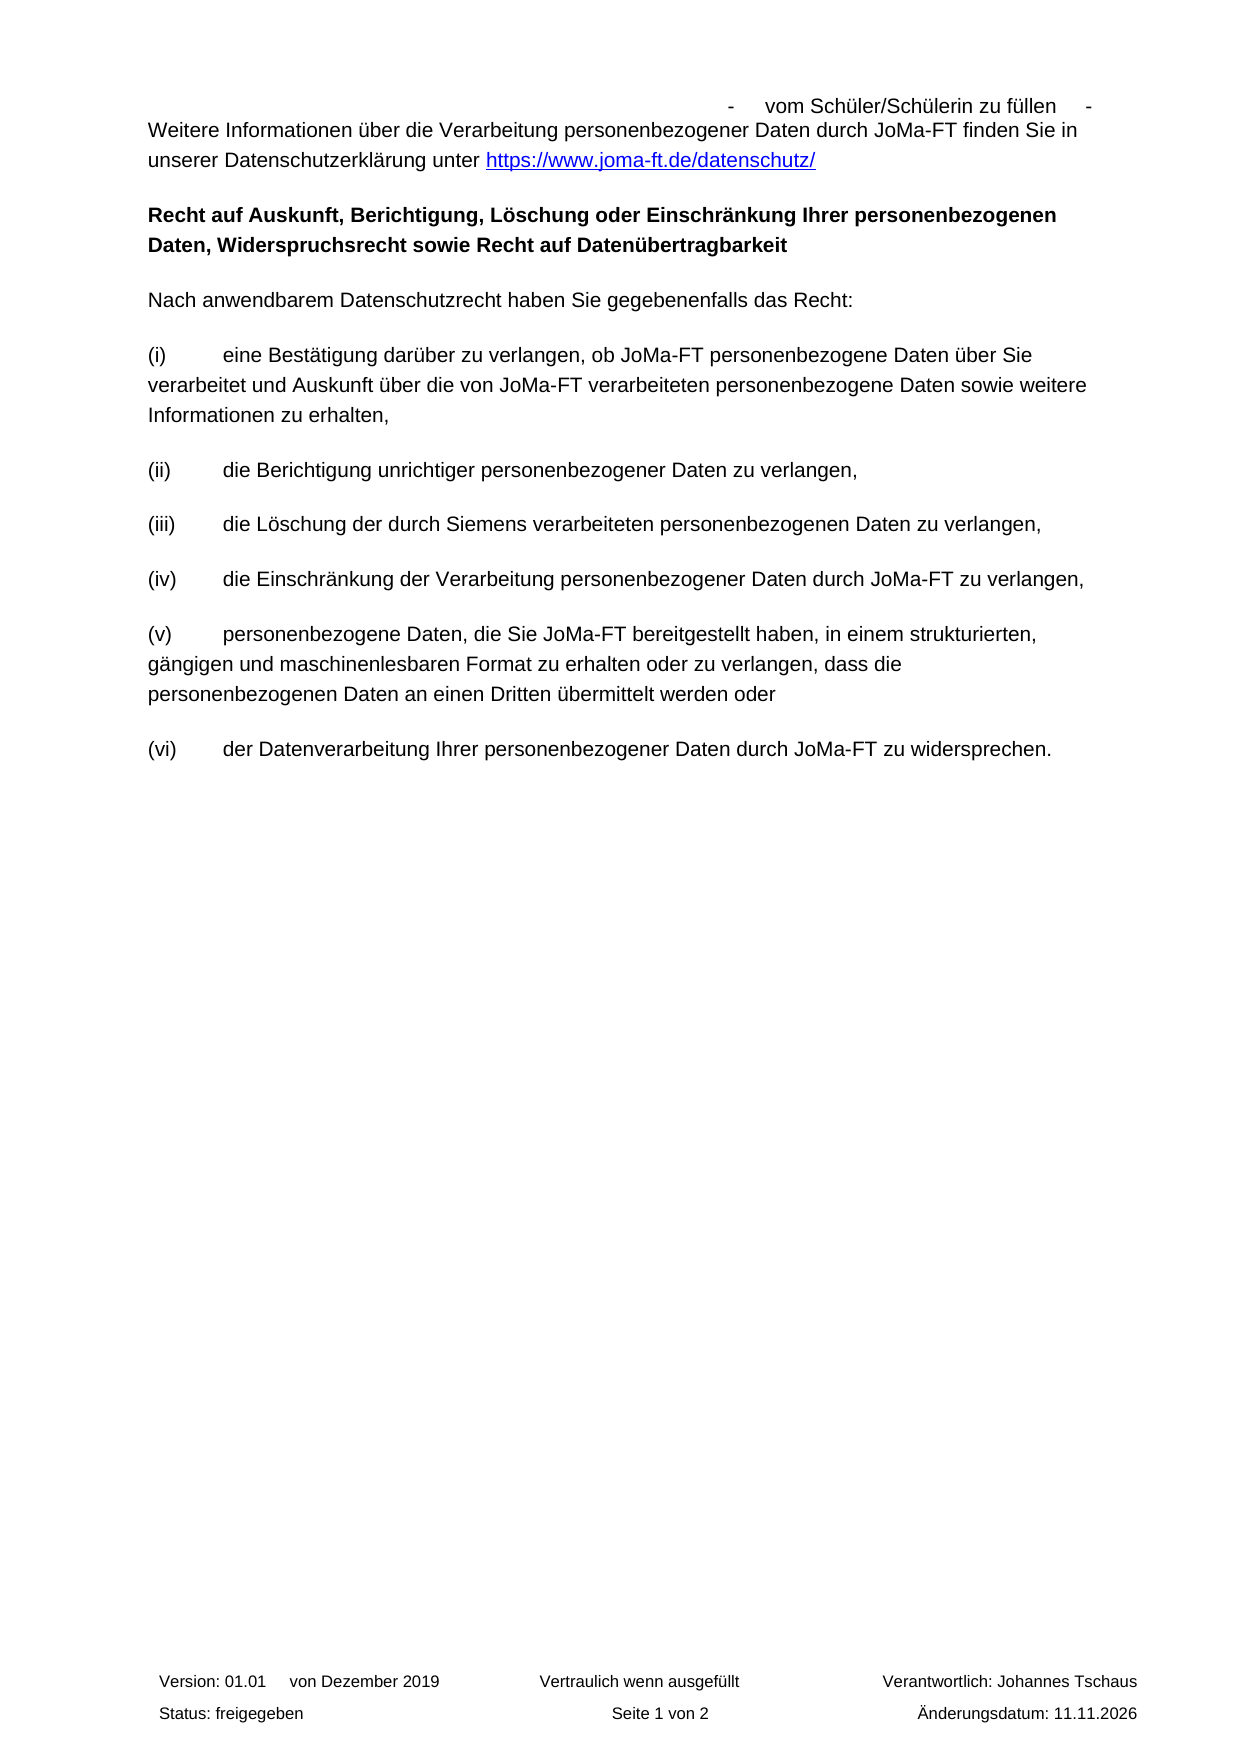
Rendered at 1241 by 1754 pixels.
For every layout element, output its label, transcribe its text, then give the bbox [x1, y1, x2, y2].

text (vi) der Datenverarbeitung Ihrer personenbezogener Daten durch JoMa-FT zu widersprechen. [148, 737, 1092, 761]
text Nach anwendbarem Datenschutzrecht haben Sie gegebenenfalls das Recht: [148, 288, 1092, 312]
text Recht auf Auskunft, Berichtigung, Löschung oder Einschränkung Ihrer personenbezogenen Daten, Widerspruchsrecht sowie Recht auf Datenübertragbarkeit [148, 203, 1092, 257]
text (v) personenbezogene Daten, die Sie JoMa-FT bereitgestellt haben, in einem strukturierten, gängigen und maschinenlesbaren Format zu erhalten oder zu verlangen, dass die personenbezogenen Daten an einen Dritten übermittelt werden oder [148, 622, 1092, 706]
text (ii) die Berichtigung unrichtiger personenbezogener Daten zu verlangen, [148, 457, 1092, 481]
text (i) eine Bestätigung darüber zu verlangen, ob JoMa-FT personenbezogene Daten über Sie verarbeitet und Auskunft über die von JoMa-FT verarbeiteten personenbezogene Daten sowie weitere Informationen zu erhalten, [148, 343, 1092, 426]
text (iii) die Löschung der durch Siemens verarbeiteten personenbezogenen Daten zu verlangen, [148, 512, 1092, 536]
text (iv) die Einschränkung der Verarbeitung personenbezogener Daten durch JoMa-FT zu verlangen, [148, 567, 1092, 591]
text Weitere Informationen über die Verarbeitung personenbezogener Daten durch JoMa-FT finden Sie in unserer Datenschutzerklärung unter https://www.joma-ft.de/datenschutz/ [148, 118, 1092, 172]
